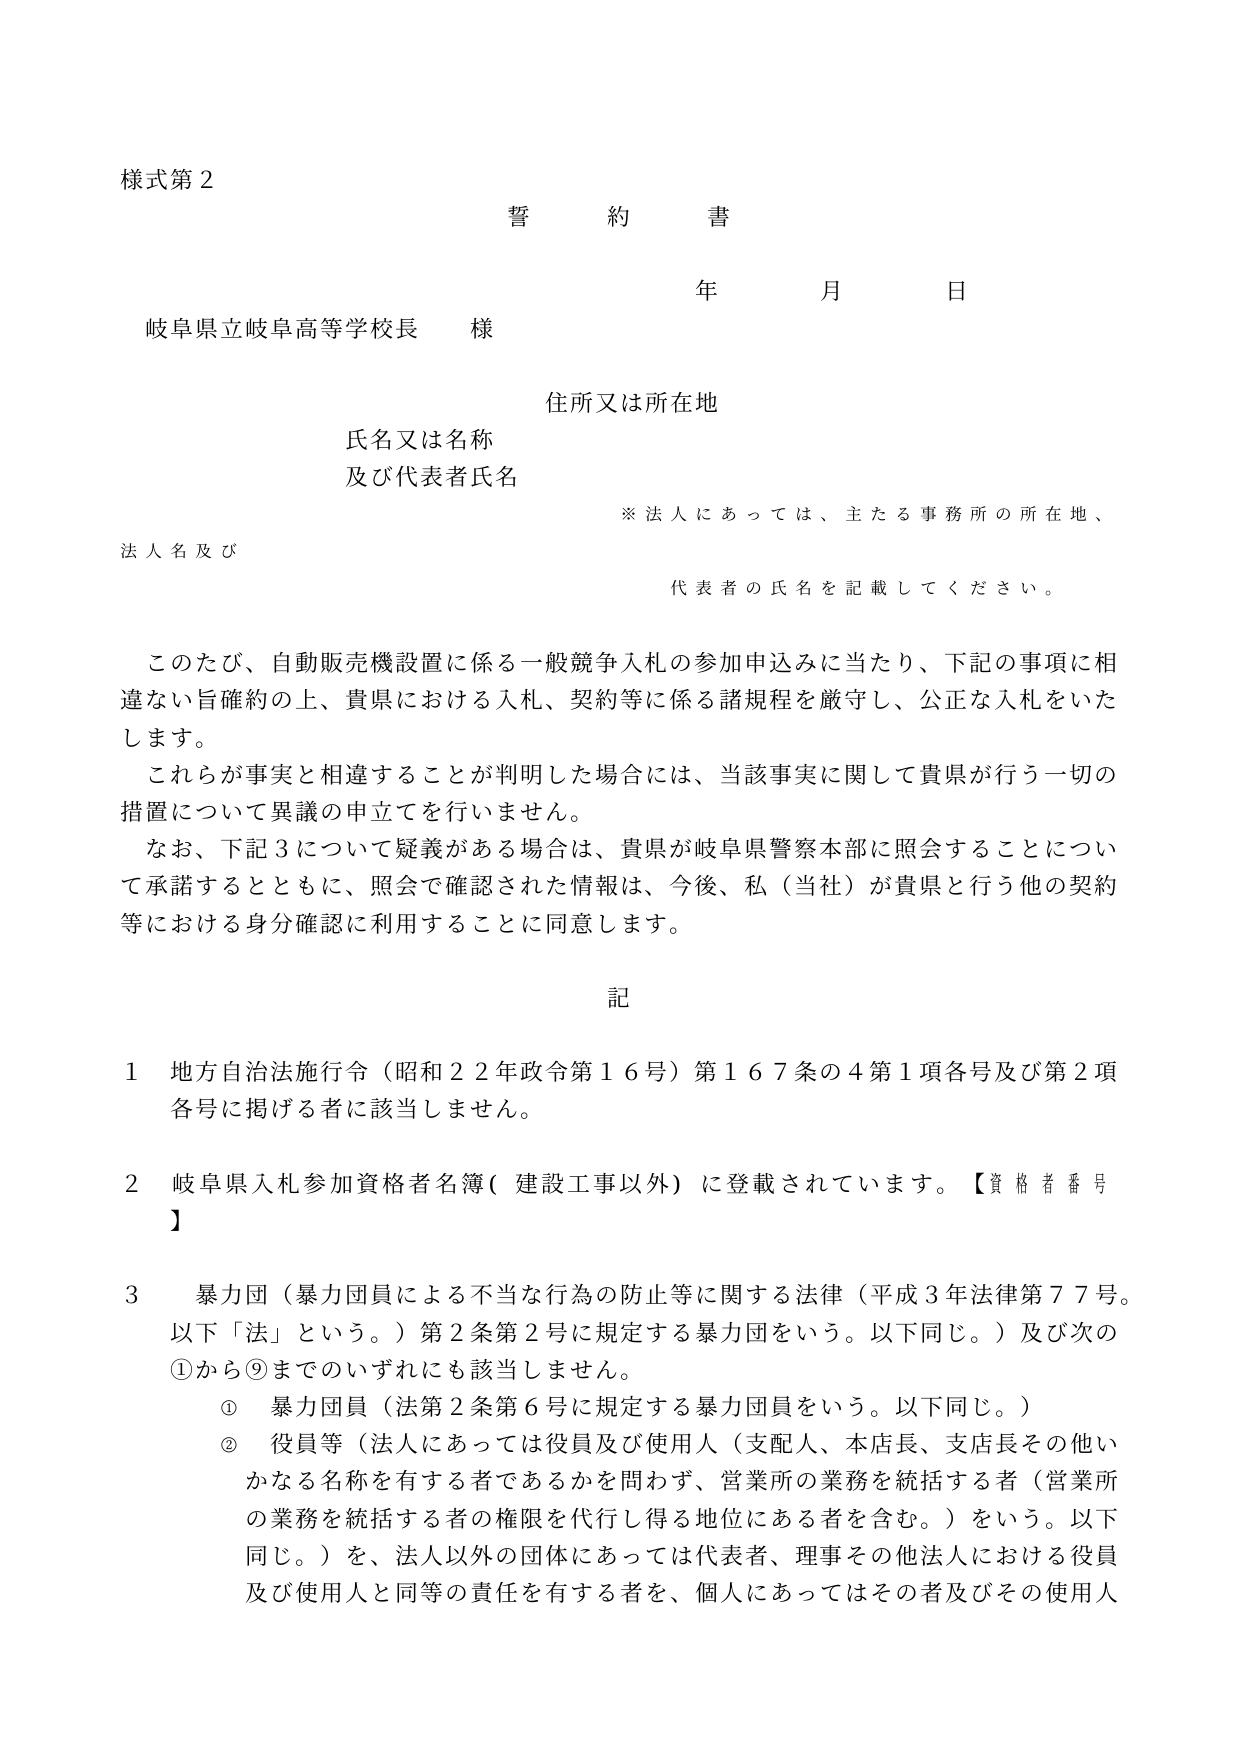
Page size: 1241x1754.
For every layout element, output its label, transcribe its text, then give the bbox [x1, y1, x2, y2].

text ３ 暴力団（暴力団員による不当な行為の防止等に関する法律（平成３年法律第７７号。以下「法」という。）第２条第２号に規定する暴力団をいう。以下同じ。）及び次の①から⑨までのいずれにも該当しません。 [120, 1275, 1120, 1387]
text 氏名又は名称 [120, 420, 1120, 457]
text このたび、自動販売機設置に係る一般競争入札の参加申込みに当たり、下記の事項に相違ない旨確約の上、貴県における入札、契約等に係る諸規程を厳守し、公正な入札をいたします。 [120, 643, 1120, 755]
text なお、下記３について疑義がある場合は、貴県が岐阜県警察本部に照会することについて承諾するとともに、照会で確認された情報は、今後、私（当社）が貴県と行う他の契約等における身分確認に利用することに同意します。 [120, 829, 1120, 941]
text 住所又は所在地 [120, 383, 1120, 420]
text これらが事実と相違することが判明した場合には、当該事実に関して貴県が行う一切の措置について異議の申立てを行いません。 [120, 755, 1120, 829]
text 及び代表者氏名 [120, 457, 1120, 494]
text 年 月 日 [120, 271, 1120, 308]
text 様式第２ [120, 160, 1120, 197]
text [195, 1424, 1120, 1610]
text 代表者の氏名を記載してください。 [120, 569, 1120, 606]
text １ 地方自治法施行令（昭和２２年政令第１６号）第１６７条の４第１項各号及び第２項各号に掲げる者に該当しません。 [120, 1052, 1120, 1127]
text 記 [120, 978, 1120, 1015]
text 岐阜県立岐阜高等学校長 様 [120, 308, 1120, 346]
text 誓 約 書 [120, 197, 1120, 234]
text ① 暴力団員（法第２条第６号に規定する暴力団員をいう。以下同じ。） [120, 1387, 1120, 1424]
text ２ 岐阜県入札参加資格者名簿(建設工事以外) に登載されています｡【資格者番号 】 [120, 1164, 1120, 1238]
text ※法人にあっては、主たる事務所の所在地、法人名及び [120, 494, 1120, 569]
